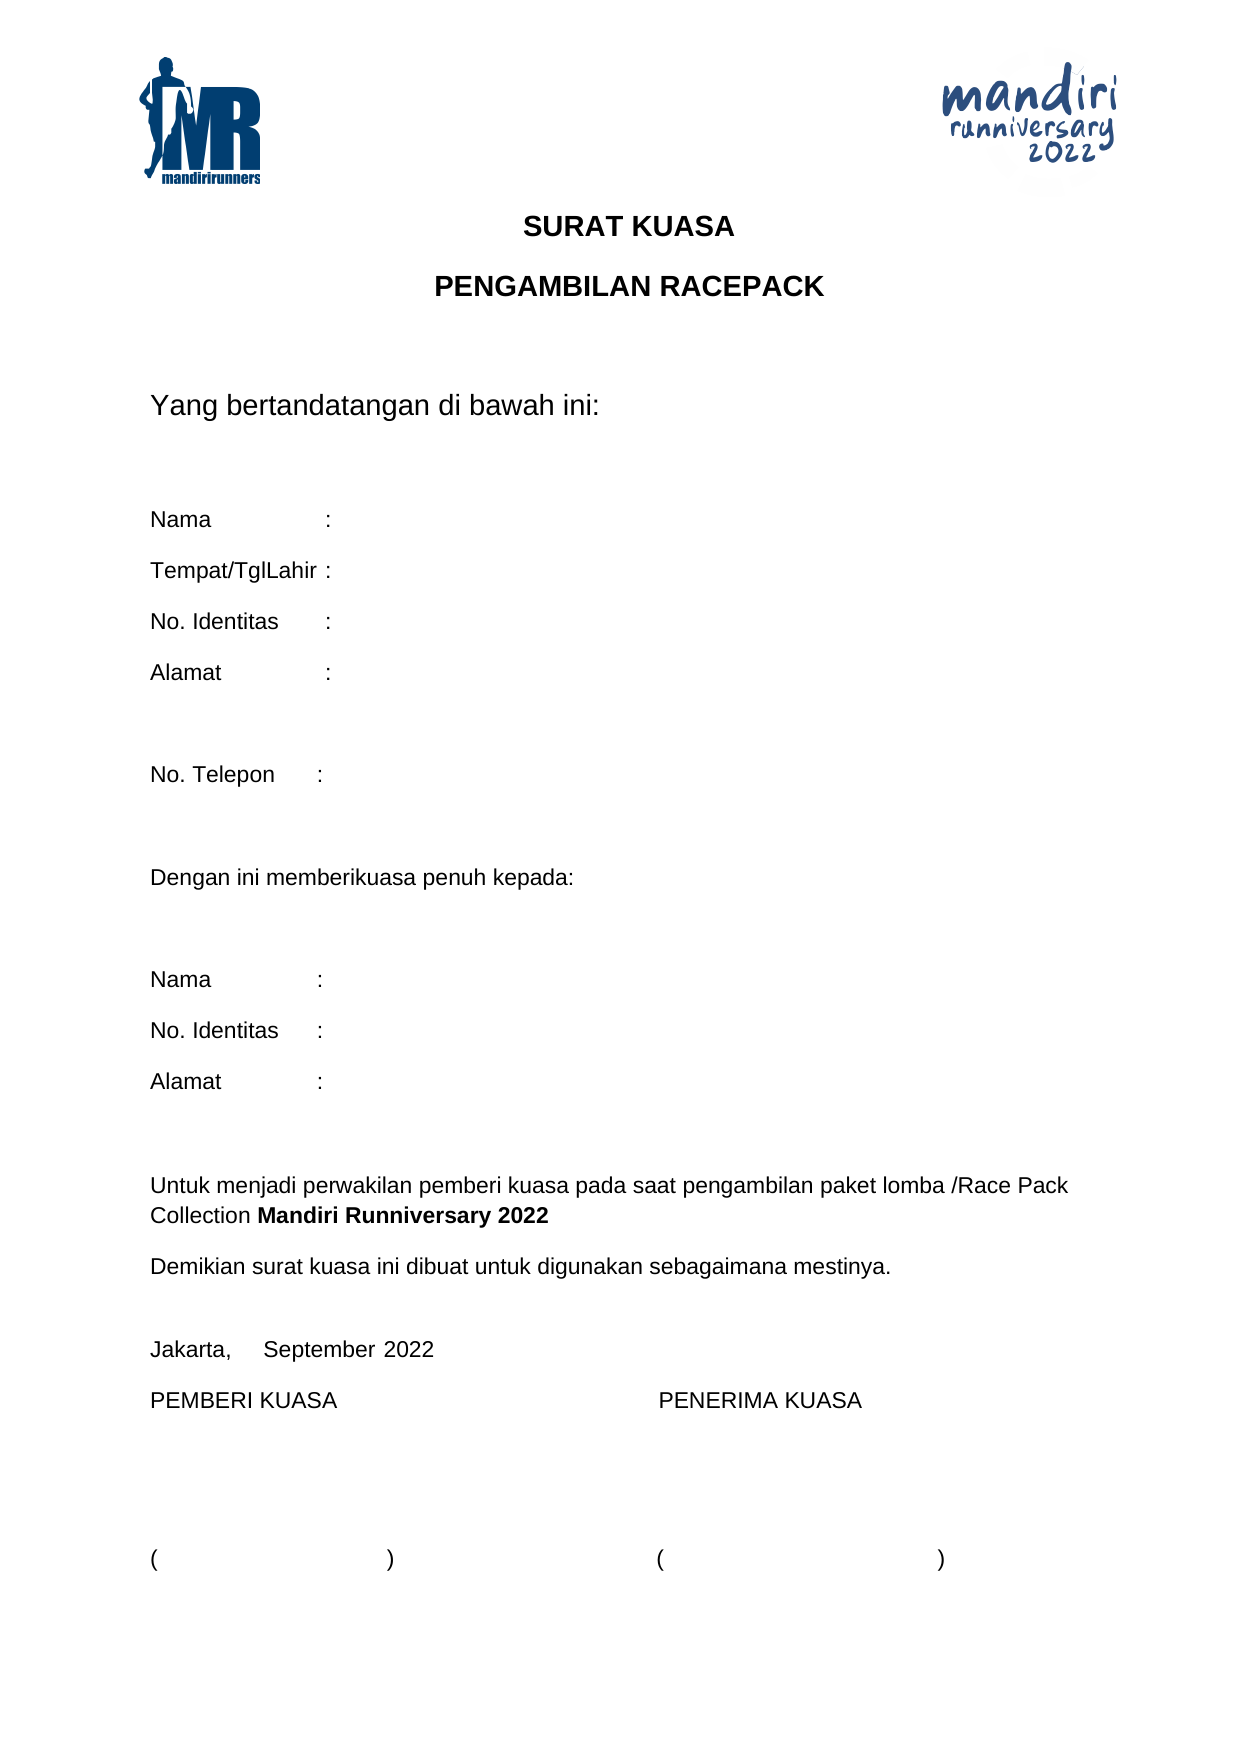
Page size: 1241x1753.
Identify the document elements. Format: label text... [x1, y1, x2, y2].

text Nama : [150, 506, 1108, 533]
text Alamat : [150, 1068, 1108, 1094]
text Tempat/TglLahir : [150, 557, 1108, 584]
text Demikian surat kuasa ini dibuat untuk digunakan sebagaimana mestinya. [150, 1253, 1108, 1279]
text Dengan ini memberikuasa penuh kepada: [150, 863, 1108, 890]
picture [139, 57, 260, 184]
text PEMBERI KUASA PENERIMA KUASA [150, 1387, 1108, 1413]
text No. Identitas : [150, 1017, 1108, 1043]
text Jakarta, September 2022 [150, 1336, 1108, 1362]
text Nama : [150, 966, 1108, 992]
text No. Identitas : [150, 608, 1108, 635]
picture [935, 27, 1127, 219]
text Alamat : [150, 659, 1108, 686]
text Yang bertandatangan di bawah ini: [150, 387, 1108, 421]
text SURAT KUASA [150, 209, 1108, 243]
text No. Telepon : [150, 761, 1108, 788]
text PENGAMBILAN RACEPACK [150, 269, 1108, 302]
text Untuk menjadi perwakilan pemberi kuasa pada saat pengambilan paket lomba /Race Pack Collection Mandiri Runniversary 2022 [150, 1172, 1108, 1228]
text ( ) ( ) [150, 1545, 1108, 1571]
